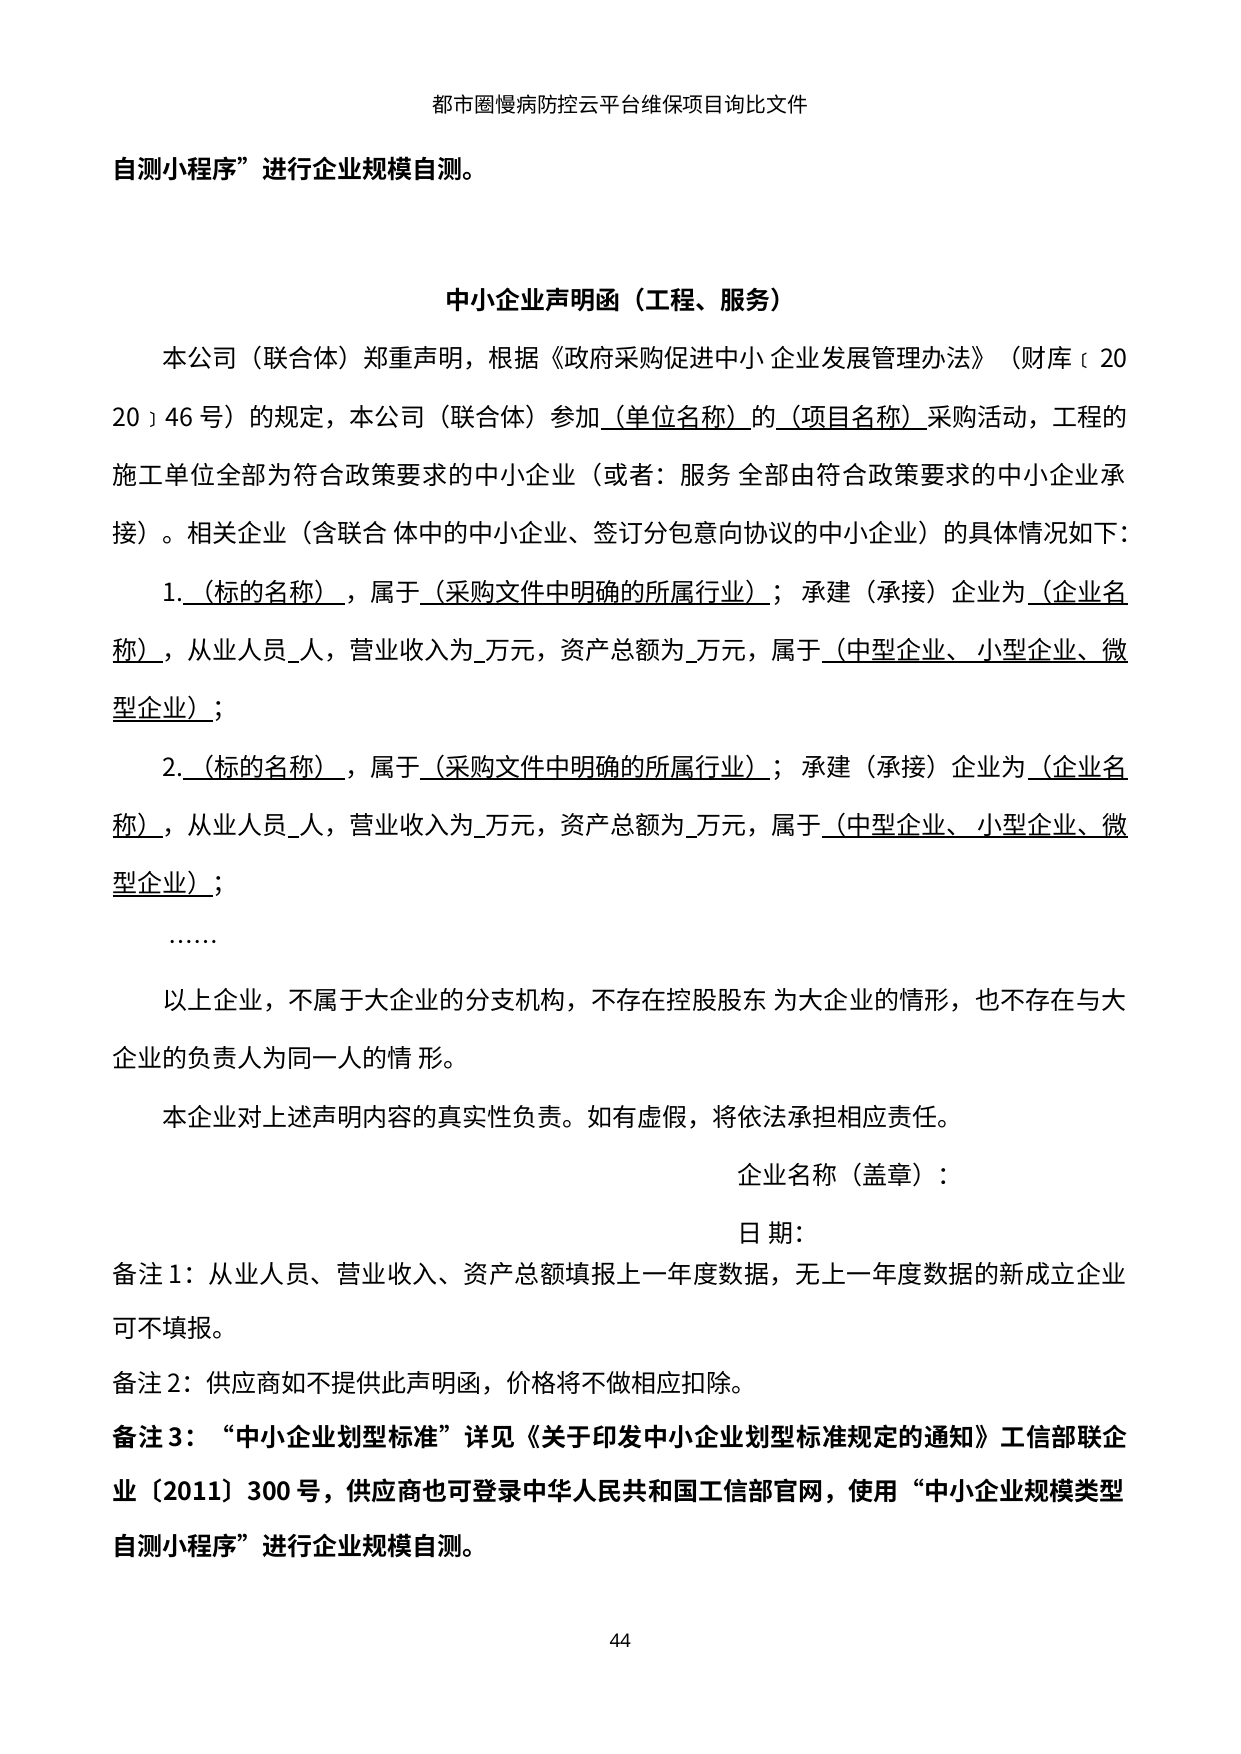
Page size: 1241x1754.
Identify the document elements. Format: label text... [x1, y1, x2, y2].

text 本公司（联合体）郑重声明，根据《政府采购促进中小 企业发展管理办法》（财库﹝2020﹞46 号）的规定，本公司（联合体）参加（单位名称）的（项目名称）采购活动，工程的施工单位全部为符合政策要求的中小企业（或者：服务 全部由符合政策要求的中小企业承接）。相关企业（含联合 体中的中小企业、签订分包意向协议的中小企业）的具体情况如下： [112, 321, 1128, 554]
text 中小企业声明函（工程、服务） [112, 263, 1128, 321]
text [112, 150, 1128, 186]
text 备注1：从业人员、营业收入、资产总额填报上一年度数据，无上一年度数据的新成立企业可不填报。 [112, 1254, 1128, 1345]
text 本企业对上述声明内容的真实性负责。如有虚假，将依法承担相应责任。 [112, 1079, 1128, 1138]
text …… [112, 904, 1128, 963]
text 1. （标的名称） ，属于（采购文件中明确的所属行业）； 承建（承接）企业为（企业名称），从业人员 人，营业收入为 万元，资产总额为 万元，属于（中型企业、 小型企业、微型企业）； [112, 554, 1128, 729]
text 备注2：供应商如不提供此声明函，价格将不做相应扣除。 [112, 1363, 953, 1399]
text 日 期： [112, 1196, 953, 1254]
text 企业名称（盖章）： [112, 1138, 953, 1196]
text 2. （标的名称） ，属于（采购文件中明确的所属行业）； 承建（承接）企业为（企业名称），从业人员 人，营业收入为 万元，资产总额为 万元，属于（中型企业、 小型企业、微型企业）； [112, 729, 1128, 904]
text 以上企业，不属于大企业的分支机构，不存在控股股东 为大企业的情形，也不存在与大企业的负责人为同一人的情 形。 [112, 963, 1128, 1079]
text 备注3：“中小企业划型标准”详见《关于印发中小企业划型标准规定的通知》工信部联企业〔2011〕300号，供应商也可登录中华人民共和国工信部官网，使用“中小企业规模类型自测小程序”进行企业规模自测。 [112, 1417, 1128, 1562]
